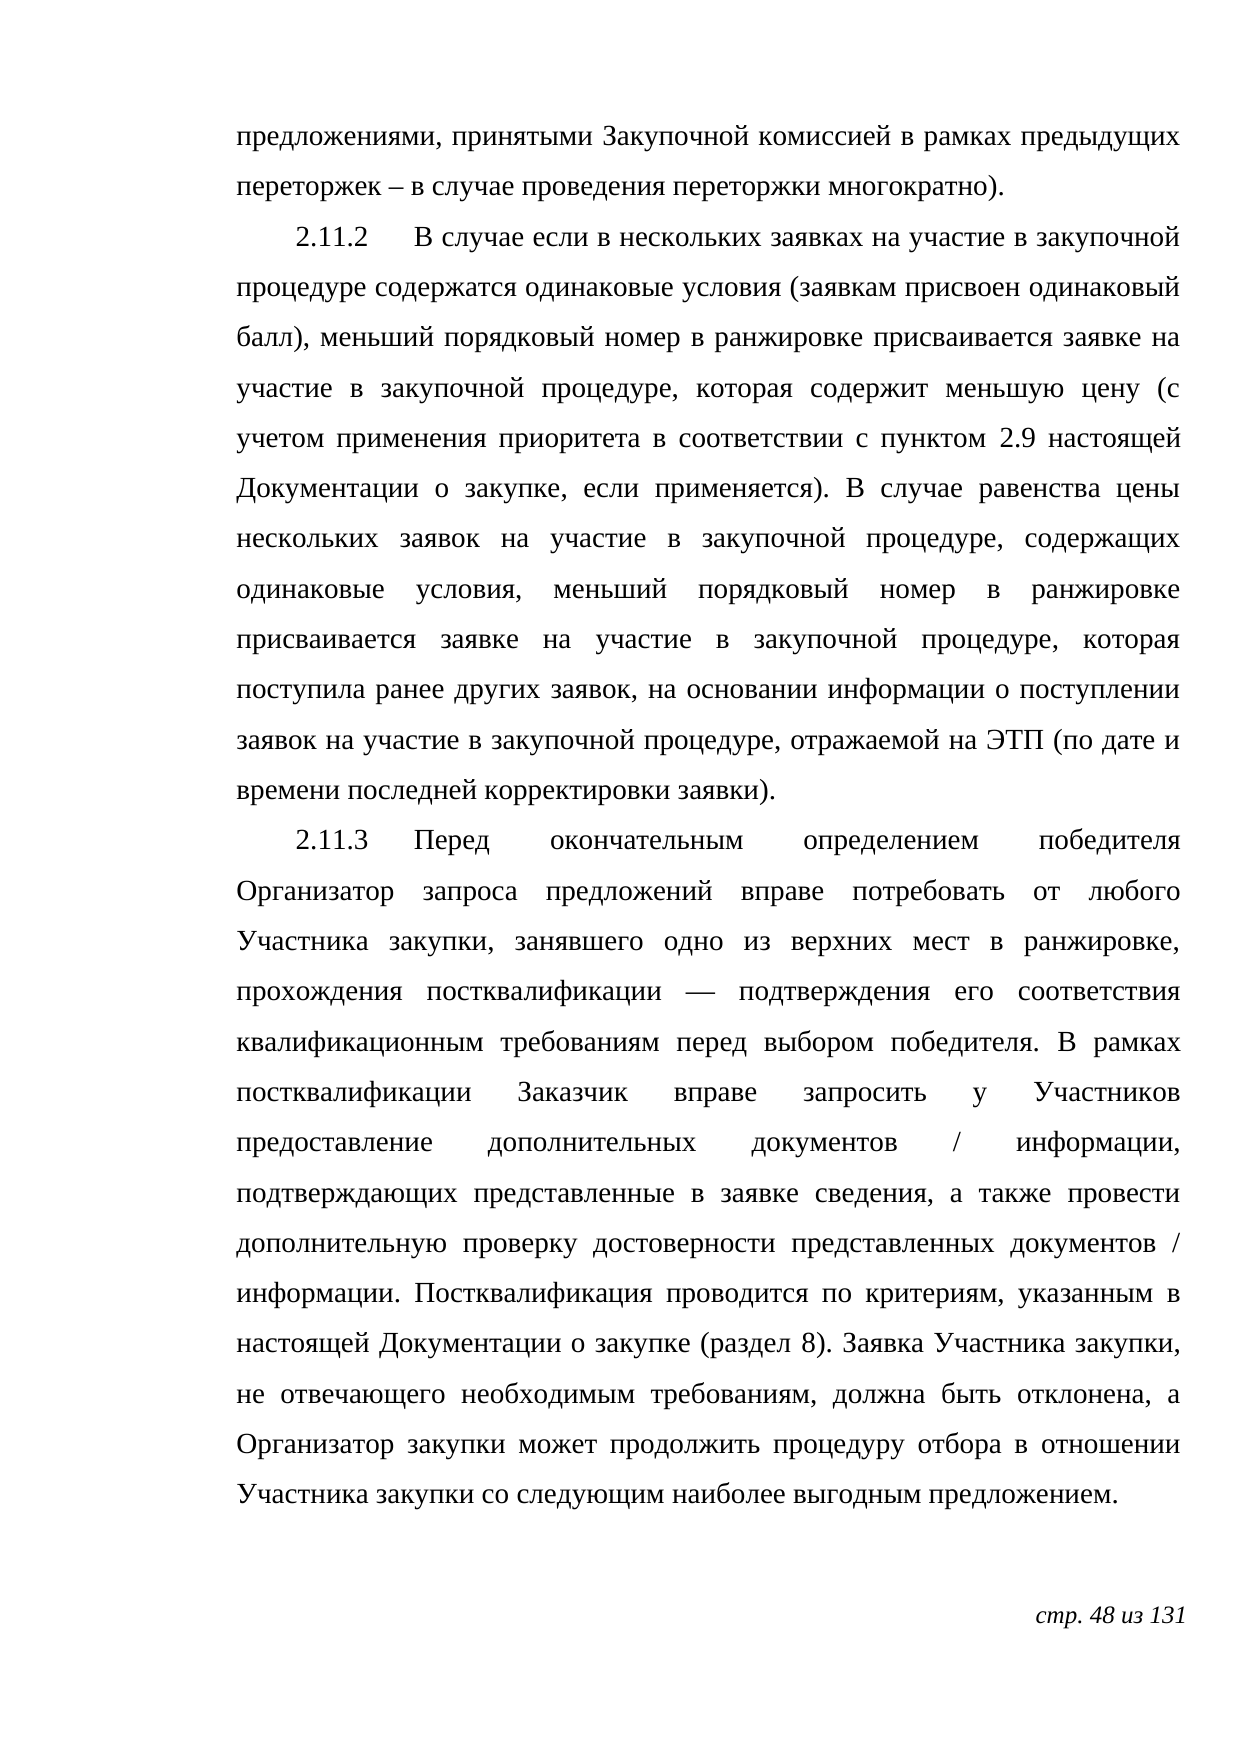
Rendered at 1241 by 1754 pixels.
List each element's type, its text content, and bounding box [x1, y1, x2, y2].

text Перед окончательным определением победителя Организатор запроса предложений вправе потребовать от любого Участника закупки, занявшего одно из верхних мест в ранжировке, прохождения постквалификации — подтверждения его соответствия квалификационным требованиям перед выбором победителя. В рамках постквалификации Заказчик вправе запросить у Участников предоставление дополнительных документов / информации, подтверждающих представленные в заявке сведения, а также провести дополнительную проверку достоверности представленных документов / информации. Постквалификация проводится по критериям, указанным в настоящей Документации о закупке (раздел 8). Заявка Участника закупки, не отвечающего необходимым требованиям, должна быть отклонена, а Организатор закупки может продолжить процедуру отбора в отношении Участника закупки со следующим наиболее выгодным предложением. [236, 822, 1181, 1510]
text В случае если в нескольких заявках на участие в закупочной процедуре содержатся одинаковые условия (заявкам присвоен одинаковый балл), меньший порядковый номер в ранжировке присваивается заявке на участие в закупочной процедуре, которая содержит меньшую цену (с учетом применения приоритета в соответствии с пунктом 2.9 настоящей Документации о закупке, если применяется). В случае равенства цены нескольких заявок на участие в закупочной процедуре, содержащих одинаковые условия, меньший порядковый номер в ранжировке присваивается заявке на участие в закупочной процедуре, которая поступила ранее других заявок, на основании информации о поступлении заявок на участие в закупочной процедуре, отражаемой на ЭТП (по дате и времени последней корректировки заявки). [236, 219, 1181, 806]
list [118, 118, 1181, 202]
